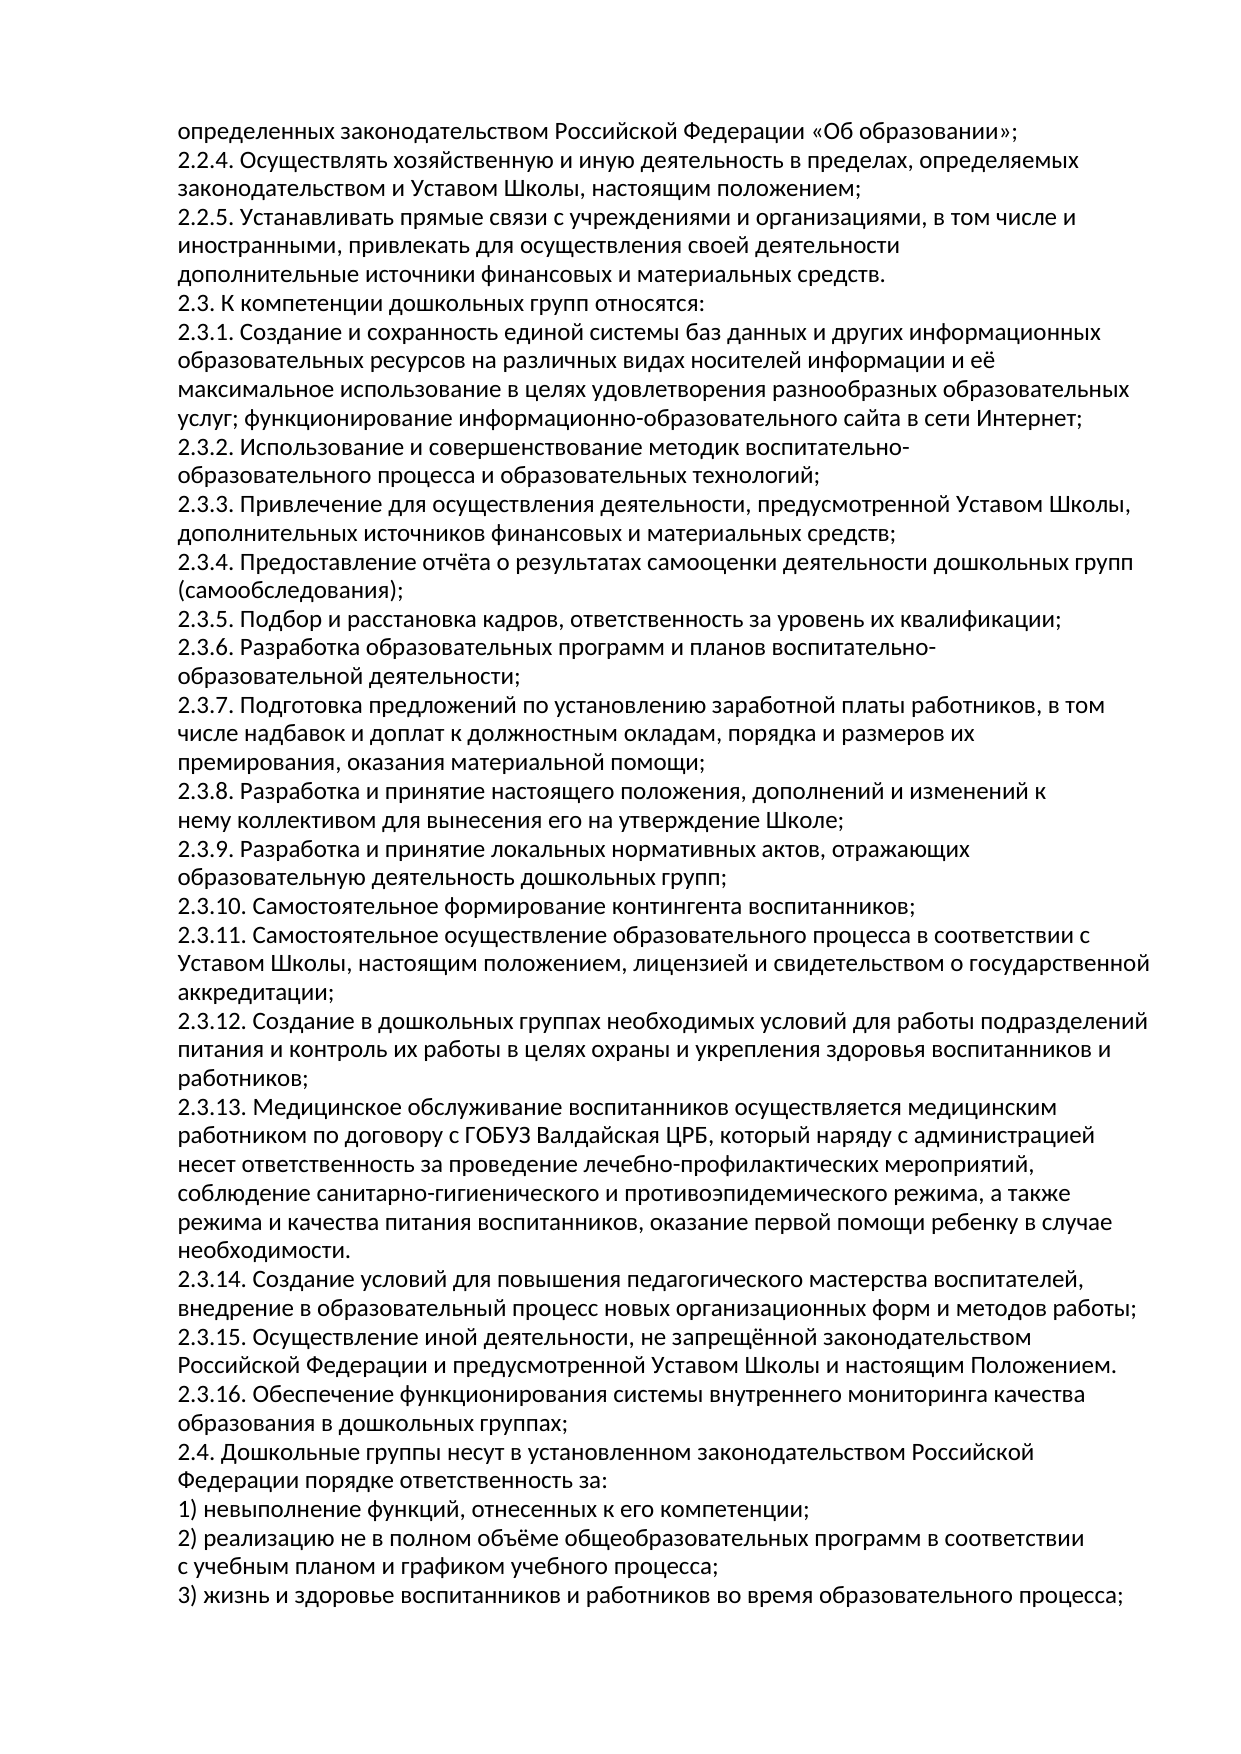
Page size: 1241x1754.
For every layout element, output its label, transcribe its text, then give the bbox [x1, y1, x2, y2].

text 3) жизнь и здоровье воспитанников и работников во время образовательного процесса; [177, 1581, 1154, 1609]
text 1) невыполнение функций, отнесенных к его компетенции; [177, 1495, 1154, 1523]
text 2.2.4. Осуществлять хозяйственную и иную деятельность в пределах, определяемых законодательством и Уставом Школы, настоящим положением; [177, 145, 1085, 203]
text 2.3.7. Подготовка предложений по установлению заработной платы работников, в том числе надбавок и доплат к должностным окладам, порядка и размеров их премирования, оказания материальной помощи; [177, 691, 1133, 777]
text 2.3.4. Предоставление отчёта о результатах самооценки деятельности дошкольных групп (самообследования); [177, 547, 1138, 604]
text 2.3.5. Подбор и расстановка кадров, ответственность за уровень их квалификации; 2.3.6. Разработка образовательных программ и планов воспитательно-образовательной деятельности; [177, 604, 1113, 691]
text 2.4. Дошкольные группы несут в установленном законодательством Российской Федерации порядке ответственность за: [177, 1437, 1049, 1495]
text 2.3.10. Самостоятельное формирование контингента воспитанников; [177, 892, 1154, 920]
text 2.3. К компетенции дошкольных групп относятся: [177, 289, 1154, 317]
text 2.3.1. Создание и сохранность единой системы баз данных и других информационных образовательных ресурсов на различных видах носителей информации и её максимальное использование в целях удовлетворения разнообразных образовательных услуг; функционирование информационно-образовательного сайта в сети Интернет; [177, 317, 1149, 432]
text 2.3.16. Обеспечение функционирования системы внутреннего мониторинга качества образования в дошкольных группах; [177, 1380, 1089, 1437]
text 2.3.9. Разработка и принятие локальных нормативных актов, отражающих образовательную деятельность дошкольных групп; [177, 834, 977, 892]
text 2.3.14. Создание условий для повышения педагогического мастерства воспитателей, внедрение в образовательный процесс новых организационных форм и методов работы; 2.3.15. Осуществление иной деятельности, не запрещённой законодательством Российской Федерации и предусмотренной Уставом Школы и настоящим Положением. [177, 1265, 1158, 1380]
text 2.3.11. Самостоятельное осуществление образовательного процесса в соответствии с Уставом Школы, настоящим положением, лицензией и свидетельством о государственной аккредитации; [177, 920, 1153, 1006]
text 2.3.13. Медицинское обслуживание воспитанников осуществляется медицинским работником по договору с ГОБУЗ Валдайская ЦРБ, который наряду с администрацией несет ответственность за проведение лечебно-профилактических мероприятий, соблюдение санитарно-гигиенического и противоэпидемического режима, а также режима и качества питания воспитанников, оказание первой помощи ребенку в случае необходимости. [177, 1093, 1156, 1265]
text 2.3.3. Привлечение для осуществления деятельности, предусмотренной Уставом Школы, дополнительных источников финансовых и материальных средств; [177, 490, 1137, 547]
text определенных законодательством Российской Федерации «Об образовании»; [177, 117, 1154, 145]
text 2.2.5. Устанавливать прямые связи с учреждениями и организациями, в том числе и иностранными, привлекать для осуществления своей деятельности дополнительные источники финансовых и материальных средств. [177, 203, 1084, 289]
text 2) реализацию не в полном объёме общеобразовательных программ в соответствии с учебным планом и графиком учебного процесса; [177, 1523, 1093, 1581]
text 2.3.12. Создание в дошкольных группах необходимых условий для работы подразделений питания и контроль их работы в целях охраны и укрепления здоровья воспитанников и работников; [177, 1006, 1154, 1093]
text 2.3.8. Разработка и принятие настоящего положения, дополнений и изменений к нему коллективом для вынесения его на утверждение Школе; [177, 777, 1101, 834]
text 2.3.2. Использование и совершенствование методик воспитательно-образовательного процесса и образовательных технологий; [177, 432, 1098, 490]
